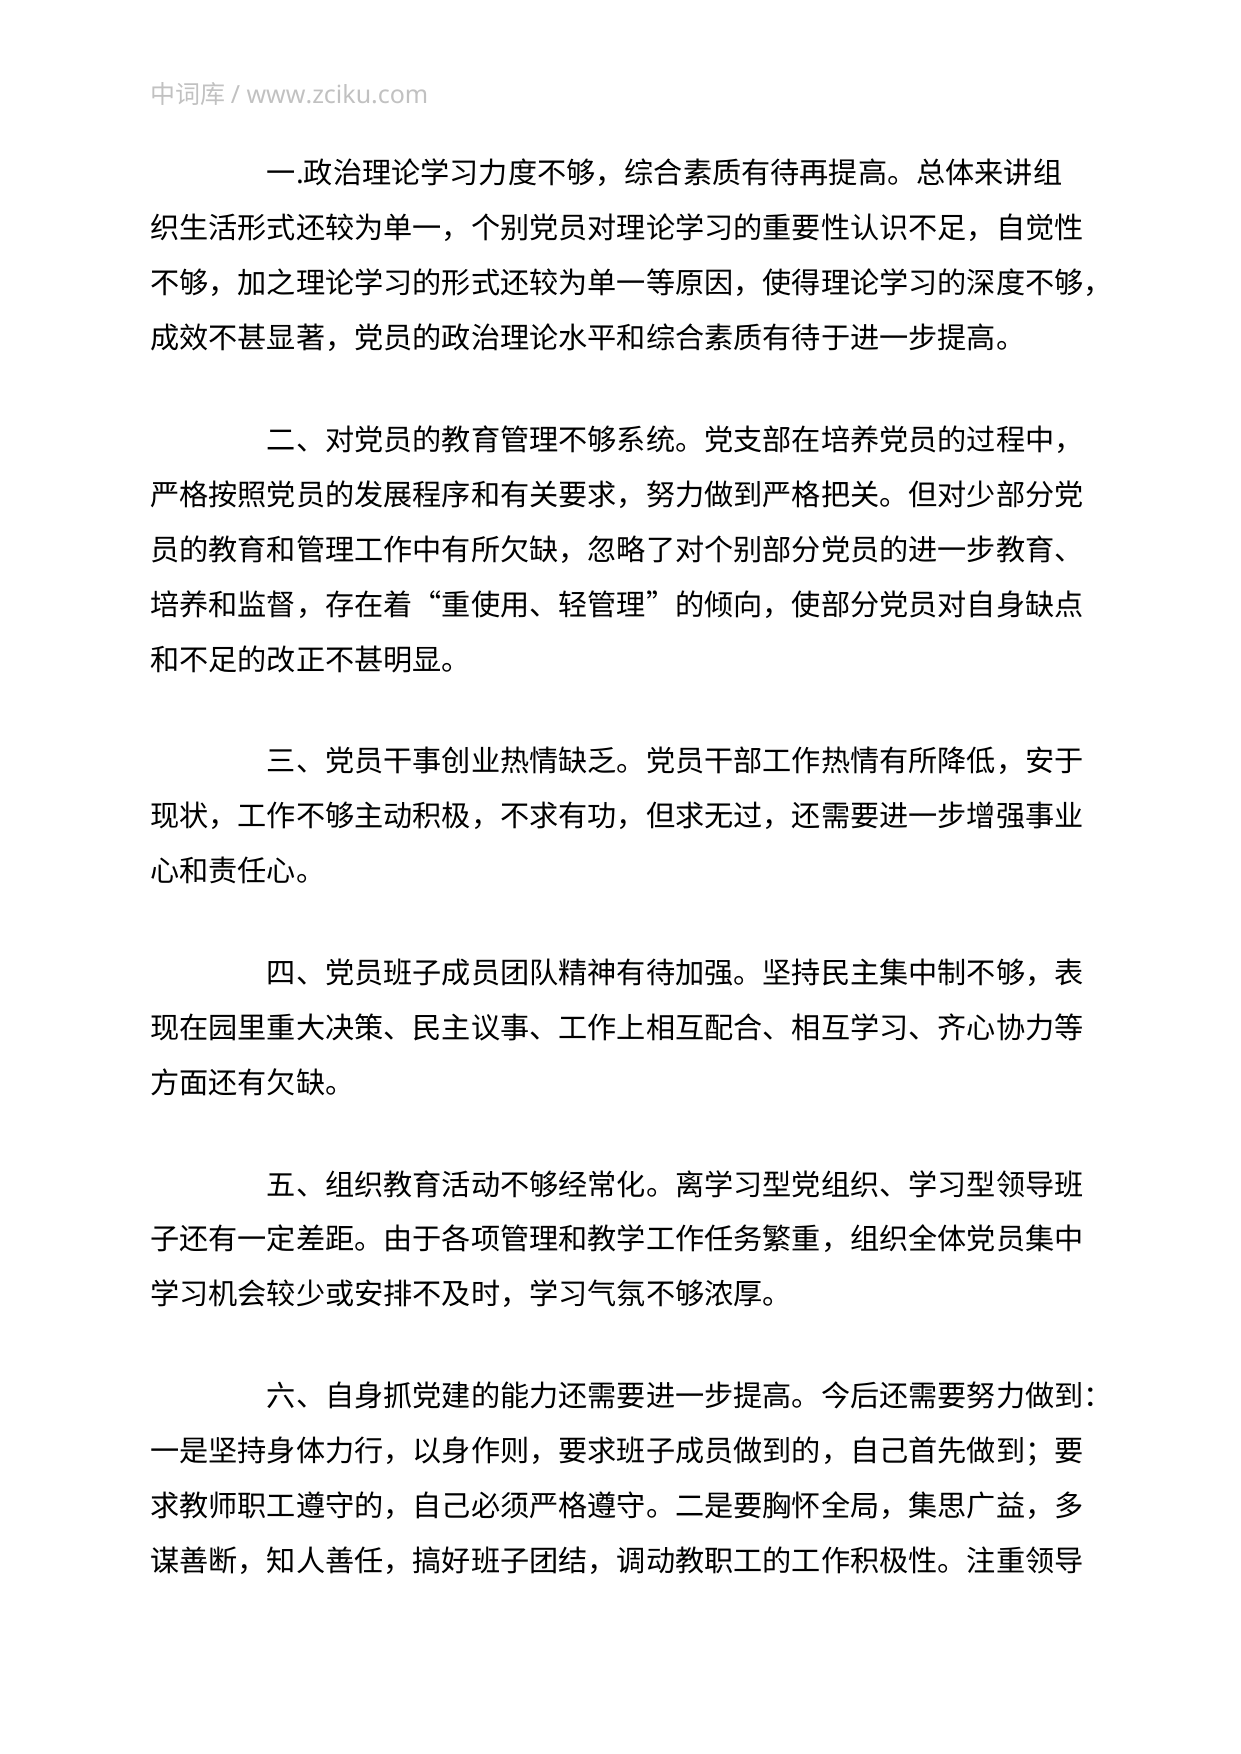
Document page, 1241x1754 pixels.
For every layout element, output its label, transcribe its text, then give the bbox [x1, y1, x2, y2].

text 二、对党员的教育管理不够系统。党支部在培养党员的过程中，严格按照党员的发展程序和有关要求，努力做到严格把关。但对少部分党员的教育和管理工作中有所欠缺，忽略了对个别部分党员的进一步教育、培养和监督，存在着“重使用、轻管理”的倾向，使部分党员对自身缺点和不足的改正不甚明显。 [150, 417, 1090, 678]
text 五、组织教育活动不够经常化。离学习型党组织、学习型领导班子还有一定差距。由于各项管理和教学工作任务繁重，组织全体党员集中学习机会较少或安排不及时，学习气氛不够浓厚。 [150, 1161, 1090, 1313]
text 三、党员干事创业热情缺乏。党员干部工作热情有所降低，安于现状，工作不够主动积极，不求有功，但求无过，还需要进一步增强事业心和责任心。 [150, 738, 1090, 890]
text 四、党员班子成员团队精神有待加强。坚持民主集中制不够，表现在园里重大决策、民主议事、工作上相互配合、相互学习、齐心协力等方面还有欠缺。 [150, 949, 1090, 1102]
text 一.政治理论学习力度不够，综合素质有待再提高。总体来讲组织生活形式还较为单一，个别党员对理论学习的重要性认识不足，自觉性不够，加之理论学习的形式还较为单一等原因，使得理论学习的深度不够，成效不甚显著，党员的政治理论水平和综合素质有待于进一步提高。 [150, 150, 1090, 357]
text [150, 1373, 1090, 1579]
